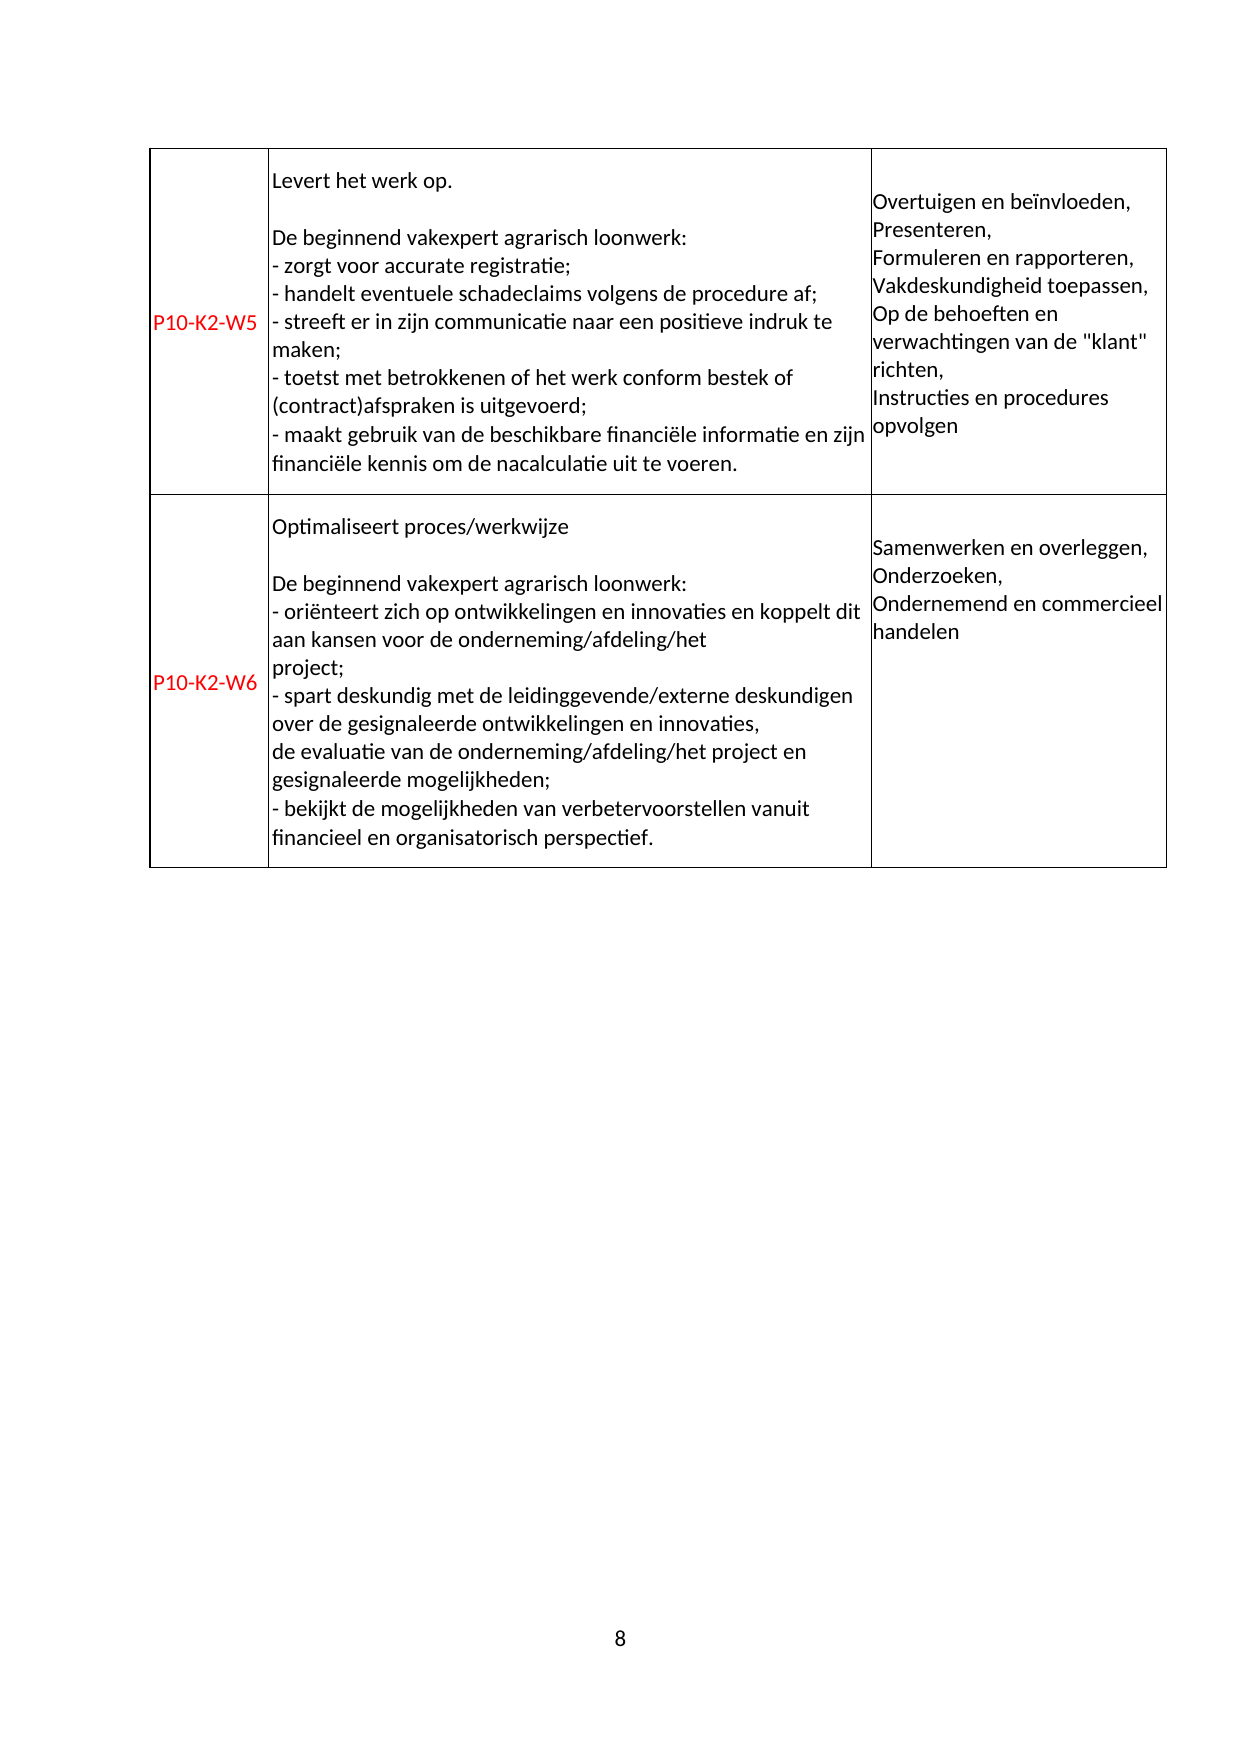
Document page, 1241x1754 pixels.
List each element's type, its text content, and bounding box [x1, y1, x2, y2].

table_cell Samenwerken en overleggen, Onderzoeken, Ondernemend en commercieel handelen [872, 495, 1166, 867]
table_cell P10-K2-W6 [151, 495, 268, 867]
table_cell Levert het werk op. De beginnend vakexpert agrarisch loonwerk: - zorgt voor accurate registratie; - handelt eventuele schadeclaims volgens de procedure af; - streeft er in zijn communicatie naar een positieve indruk te maken; - toetst met betrokkenen of het werk conform bestek of (contract)afspraken is uitgevoerd; - maakt gebruik van de beschikbare financiële informatie en zijn financiële kennis om de nacalculatie uit te voeren. [269, 149, 871, 494]
table_cell Overtuigen en beïnvloeden, Presenteren, Formuleren en rapporteren, Vakdeskundigheid toepassen, Op de behoeften en verwachtingen van de "klant" richten, Instructies en procedures opvolgen [872, 149, 1166, 494]
table_cell Optimaliseert proces/werkwijze De beginnend vakexpert agrarisch loonwerk: - oriënteert zich op ontwikkelingen en innovaties en koppelt dit aan kansen voor de onderneming/afdeling/het project; - spart deskundig met de leidinggevende/externe deskundigen over de gesignaleerde ontwikkelingen en innovaties, de evaluatie van de onderneming/afdeling/het project en gesignaleerde mogelijkheden; - bekijkt de mogelijkheden van verbetervoorstellen vanuit financieel en organisatorisch perspectief. [269, 495, 871, 867]
table_cell P10-K2-W5 [151, 149, 268, 494]
